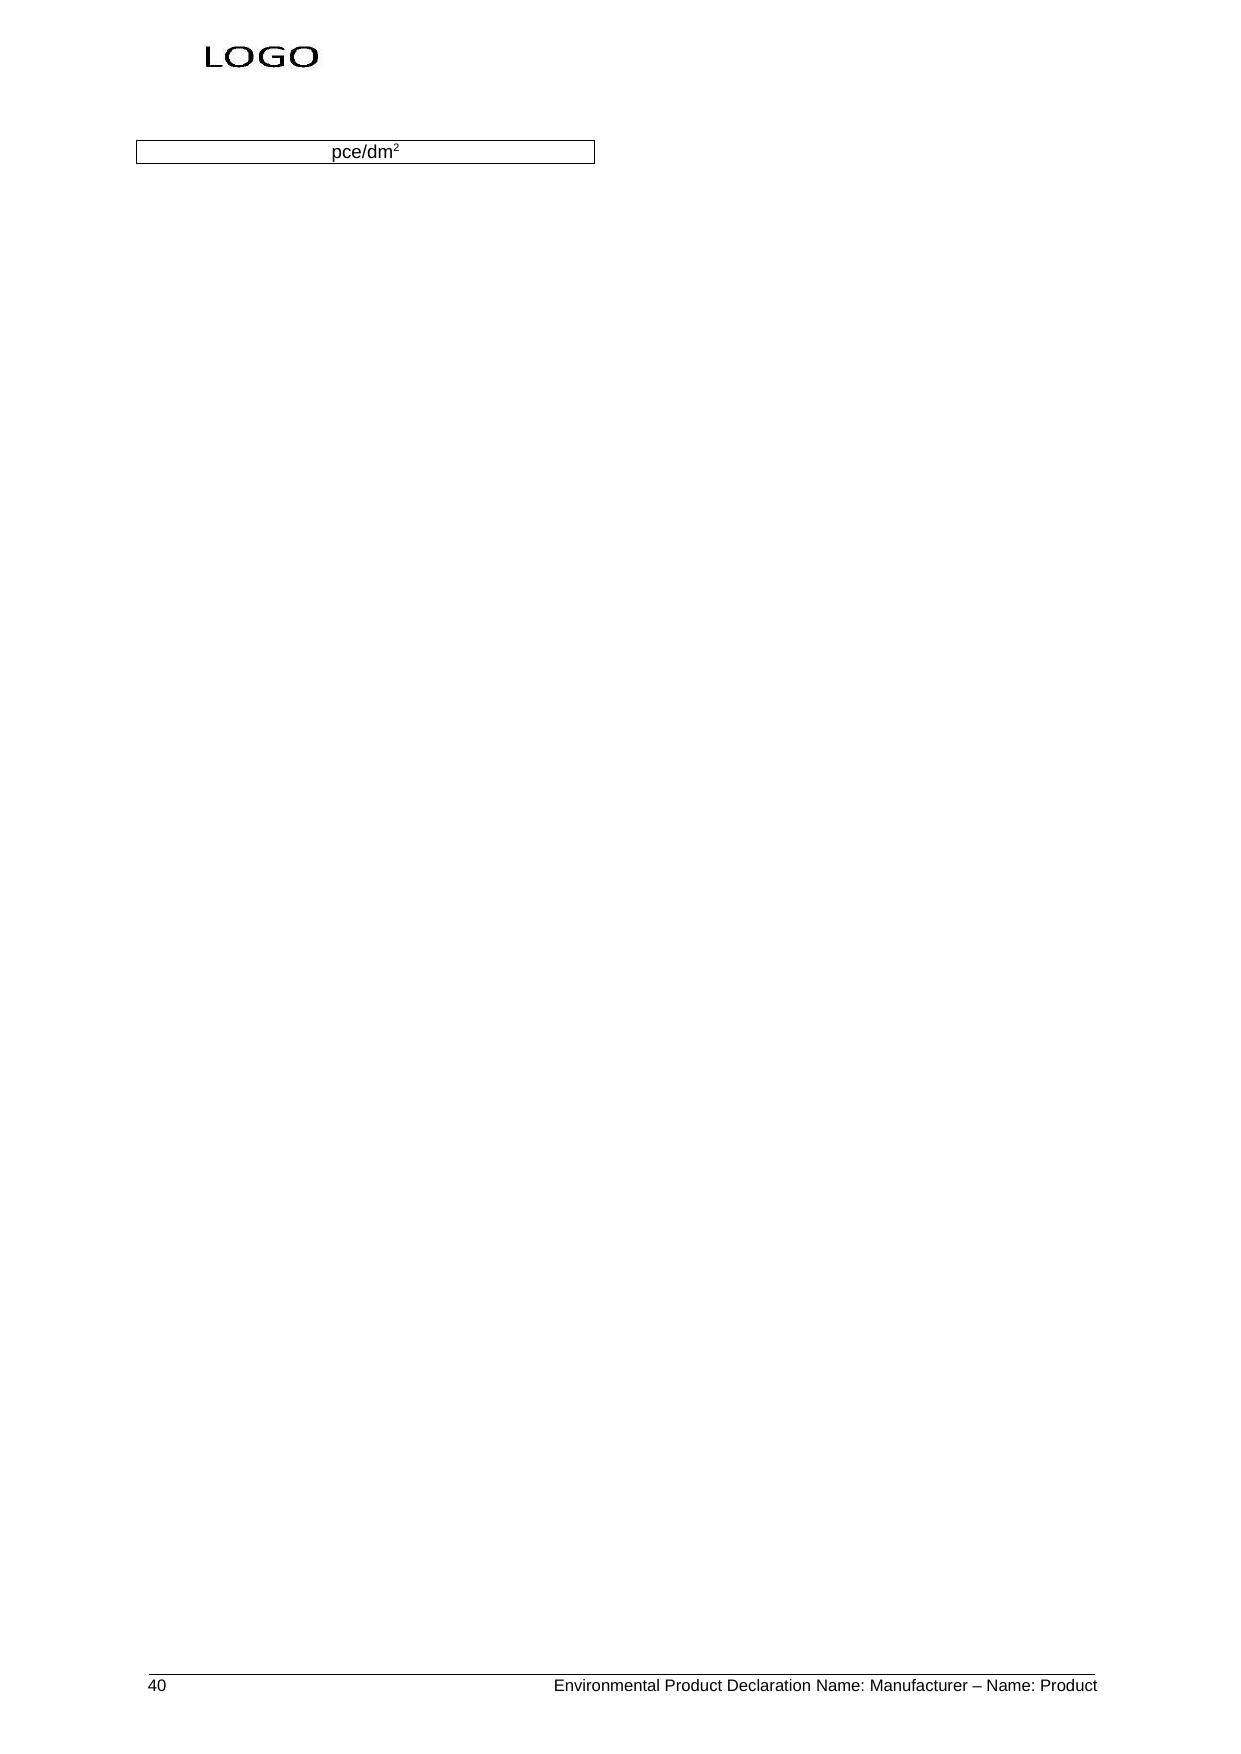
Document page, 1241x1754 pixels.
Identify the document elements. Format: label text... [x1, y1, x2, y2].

picture [148, 13, 624, 102]
table_cell pce/dm2 [137, 141, 594, 162]
